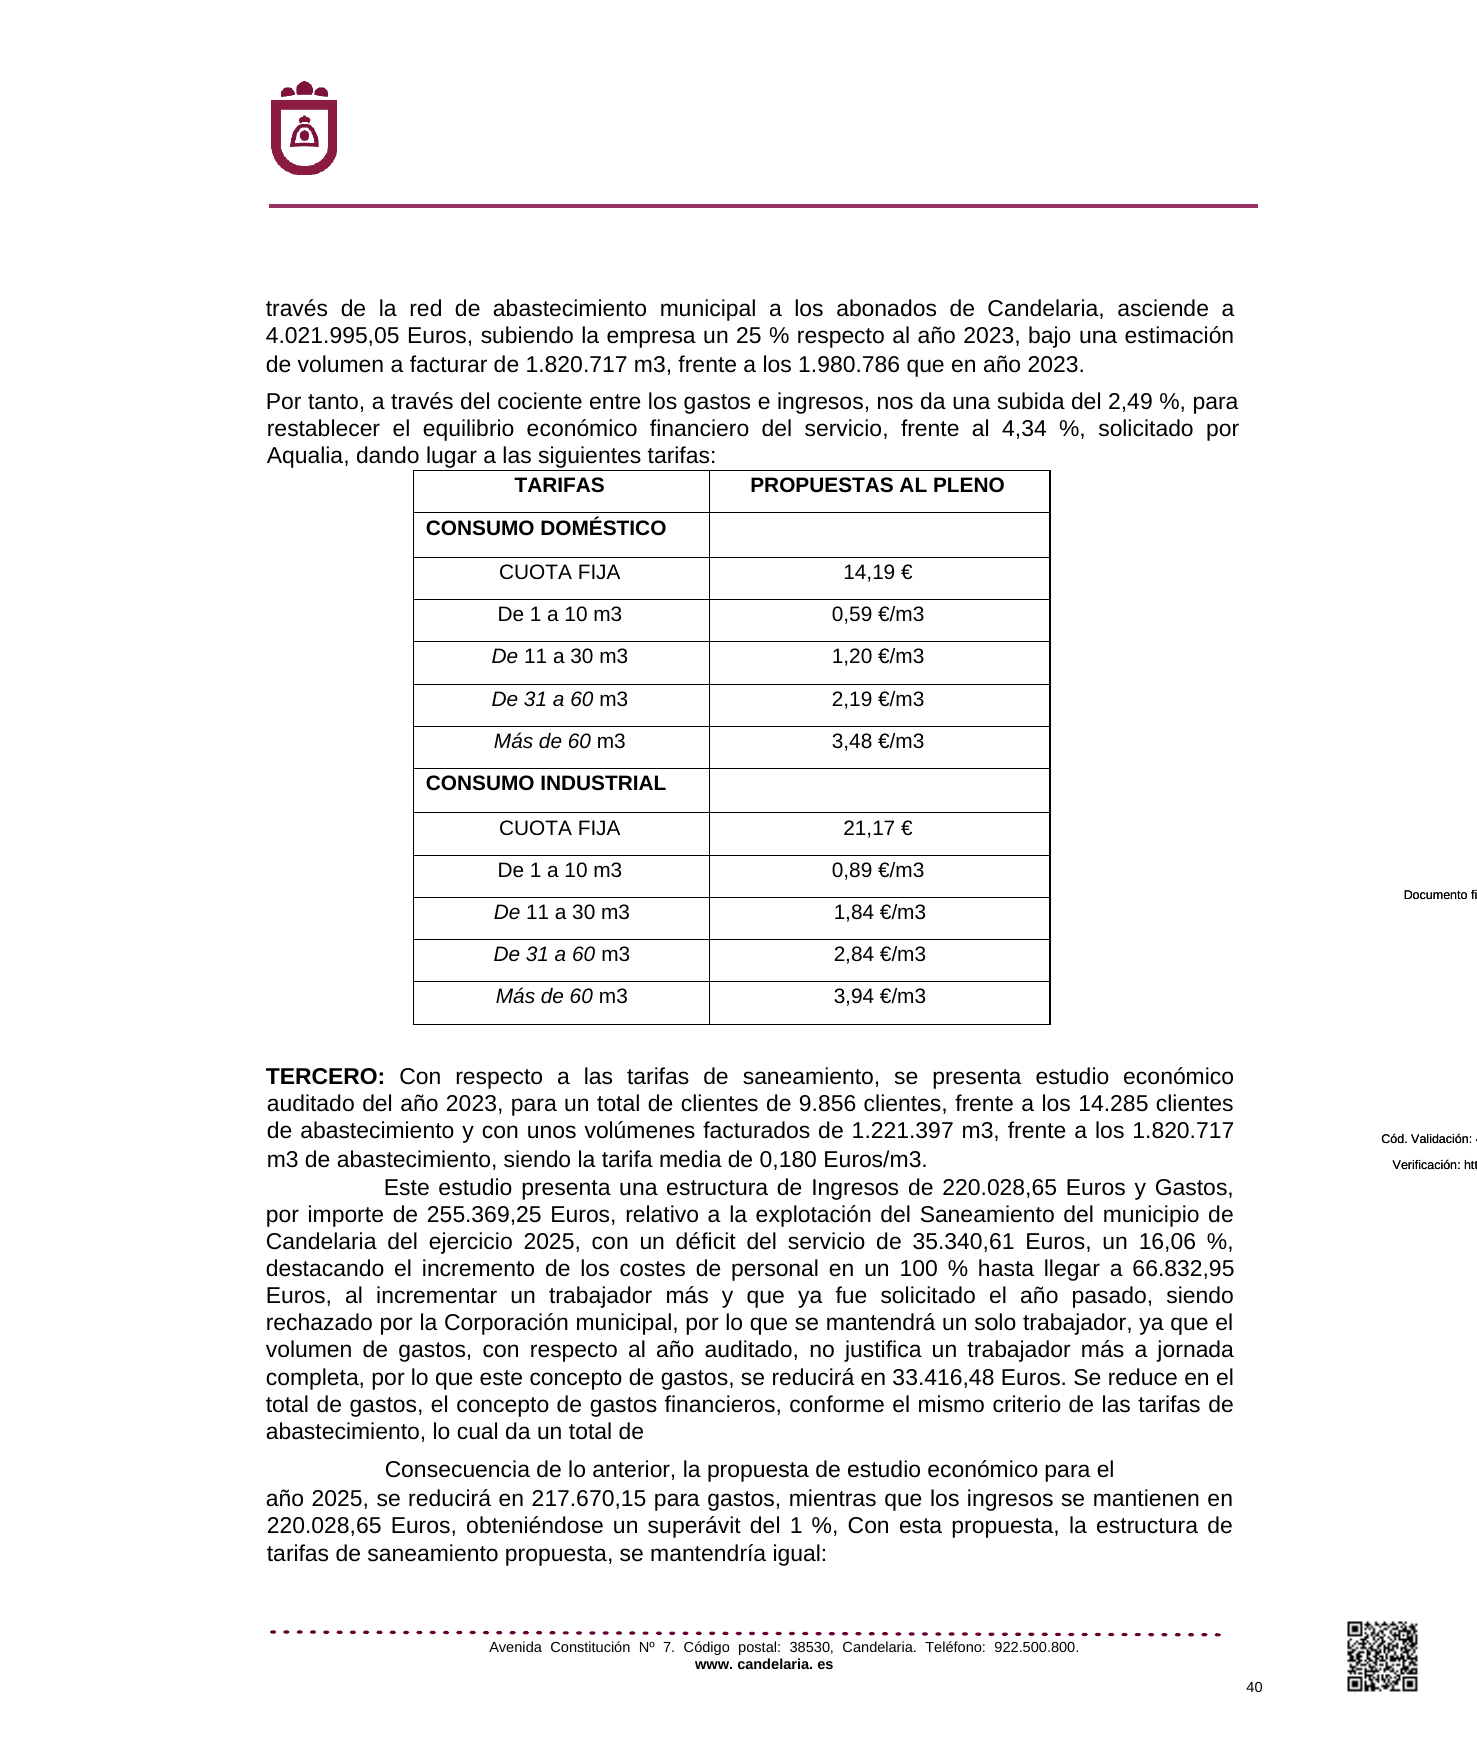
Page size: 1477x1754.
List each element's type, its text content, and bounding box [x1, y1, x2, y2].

table_cell CUOTA FIJA [414, 558, 709, 599]
table_header PROPUESTAS AL PLENO [710, 471, 1049, 512]
table_cell [710, 769, 1049, 812]
table_cell De 1 a 10 m3 [414, 600, 709, 641]
table_cell Más de 60 m3 [414, 727, 709, 768]
picture [1346, 1620, 1420, 1694]
table_cell De 11 a 30 m3 [414, 642, 709, 683]
text Por tanto, a través del cociente entre los gastos e ingresos, nos da una subida del 2,49 %, para restablecer el equilibrio económico financiero del servicio, frente al 4,34 %, solicitado por Aqualia, dando lugar a las siguientes tarifas: [266, 388, 1240, 469]
table_cell 0,59 €/m3 [710, 600, 1049, 641]
table_cell 21,17 € [710, 813, 1049, 854]
table_cell De 31 a 60 m3 [414, 685, 709, 726]
table_cell CUOTA FIJA [414, 813, 709, 854]
table_cell 3,48 €/m3 [710, 727, 1049, 768]
table_cell De 11 a 30 m3 [414, 898, 709, 939]
text TERCERO: Con respecto a las tarifas de saneamiento, se presenta estudio económico auditado del año 2023, para un total de clientes de 9.856 clientes, frente a los 14.285 clientes de abastecimiento y con unos volúmenes facturados de 1.221.397 m3, frente a los 1.820.717 m3 de abastecimiento, siendo la tarifa media de 0,180 Euros/m3. [266, 1063, 1235, 1173]
table_cell 2,84 €/m3 [710, 940, 1049, 981]
text Este estudio presenta una estructura de Ingresos de 220.028,65 Euros y Gastos, por importe de 255.369,25 Euros, relativo a la explotación del Saneamiento del municipio de Candelaria del ejercicio 2025, con un déficit del servicio de 35.340,61 Euros, un 16,06 %, destacando el incremento de los costes de personal en un 100 % hasta llegar a 66.832,95 Euros, al incrementar un trabajador más y que ya fue solicitado el año pasado, siendo rechazado por la Corporación municipal, por lo que se mantendrá un solo trabajador, ya que el volumen de gastos, con respecto al año auditado, no justifica un trabajador más a jornada completa, por lo que este concepto de gastos, se reducirá en 33.416,48 Euros. Se reduce en el total de gastos, el concepto de gastos financieros, conforme el mismo criterio de las tarifas de abastecimiento, lo cual da un total de [266, 1174, 1234, 1444]
table_cell [710, 513, 1049, 557]
text Consecuencia de lo anterior, la propuesta de estudio económico para el [259, 1456, 1240, 1483]
table_cell 14,19 € [710, 558, 1049, 599]
table_cell De 31 a 60 m3 [414, 940, 709, 981]
table_cell 0,89 €/m3 [710, 856, 1049, 897]
table_cell 2,19 €/m3 [710, 685, 1049, 726]
table_cell Más de 60 m3 [414, 982, 709, 1023]
table_cell 1,84 €/m3 [710, 898, 1049, 939]
table_cell CONSUMO INDUSTRIAL [414, 769, 709, 812]
table_cell 3,94 €/m3 [710, 982, 1049, 1023]
picture [271, 81, 337, 175]
table_cell 1,20 €/m3 [710, 642, 1049, 683]
table_header TARIFAS [414, 471, 709, 512]
table_cell De 1 a 10 m3 [414, 856, 709, 897]
text año 2025, se reducirá en 217.670,15 para gastos, mientras que los ingresos se mantienen en 220.028,65 Euros, obteniéndose un superávit del 1 %, Con esta propuesta, la estructura de tarifas de saneamiento propuesta, se mantendría igual: [266, 1485, 1234, 1566]
table_cell CONSUMO DOMÉSTICO [414, 513, 709, 557]
